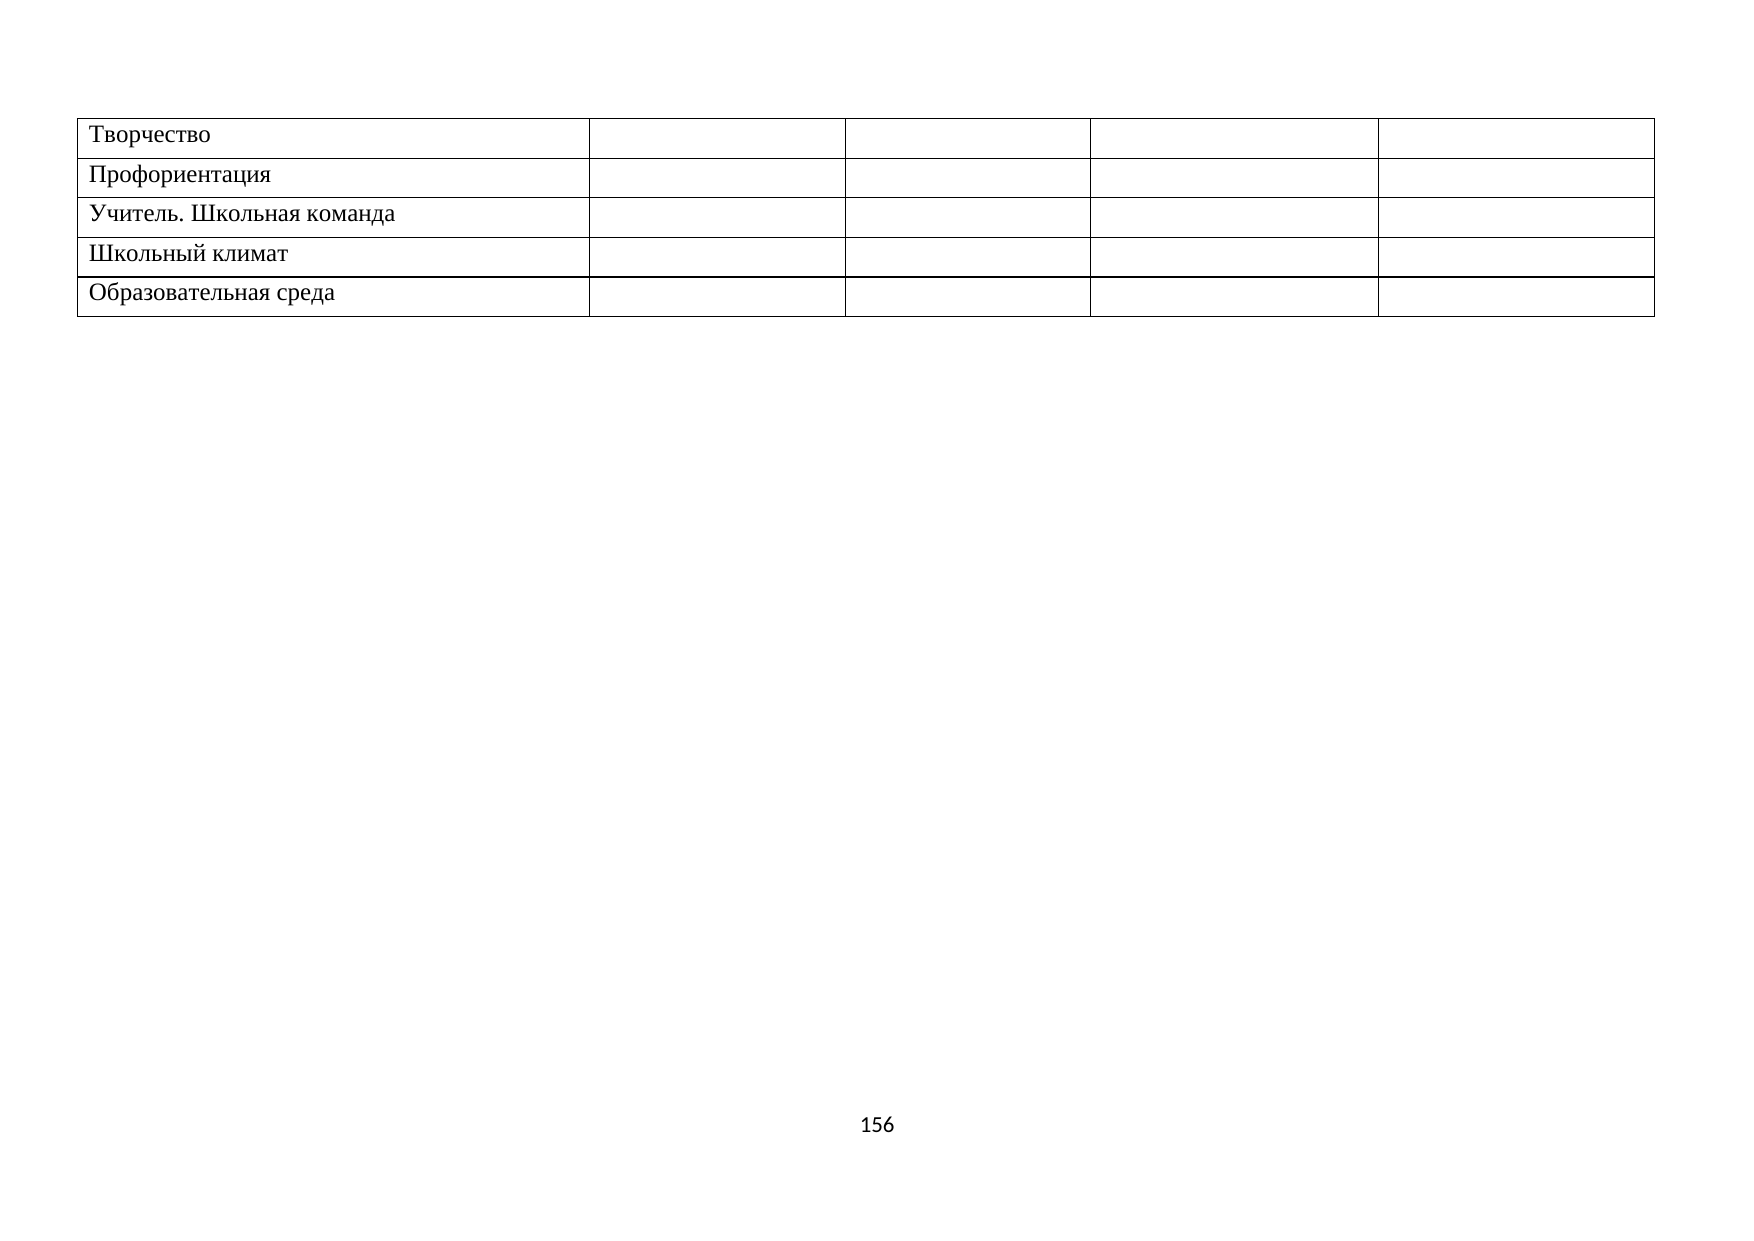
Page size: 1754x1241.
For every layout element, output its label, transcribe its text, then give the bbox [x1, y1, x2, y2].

table_cell [846, 278, 1090, 316]
table_cell [846, 119, 1090, 158]
table_cell [1379, 198, 1654, 237]
table_cell [590, 238, 845, 276]
table_cell Образовательная среда [78, 278, 589, 316]
table_cell [846, 238, 1090, 276]
table_cell Учитель. Школьная команда [78, 198, 589, 237]
table_cell [1091, 119, 1378, 158]
table_cell [1379, 278, 1654, 316]
table_cell [590, 278, 845, 316]
table_cell [1379, 119, 1654, 158]
table_cell [1379, 159, 1654, 197]
table_cell [590, 119, 845, 158]
table_cell [1379, 238, 1654, 276]
table_cell [846, 198, 1090, 237]
table_cell [1091, 198, 1378, 237]
table_cell [1091, 238, 1378, 276]
table_cell [1091, 278, 1378, 316]
table_cell [846, 159, 1090, 197]
table_cell Творчество [78, 119, 589, 158]
table_cell Школьный климат [78, 238, 589, 276]
table_cell [590, 198, 845, 237]
table_cell [1091, 159, 1378, 197]
table_cell [590, 159, 845, 197]
table_cell Профориентация [78, 159, 589, 197]
